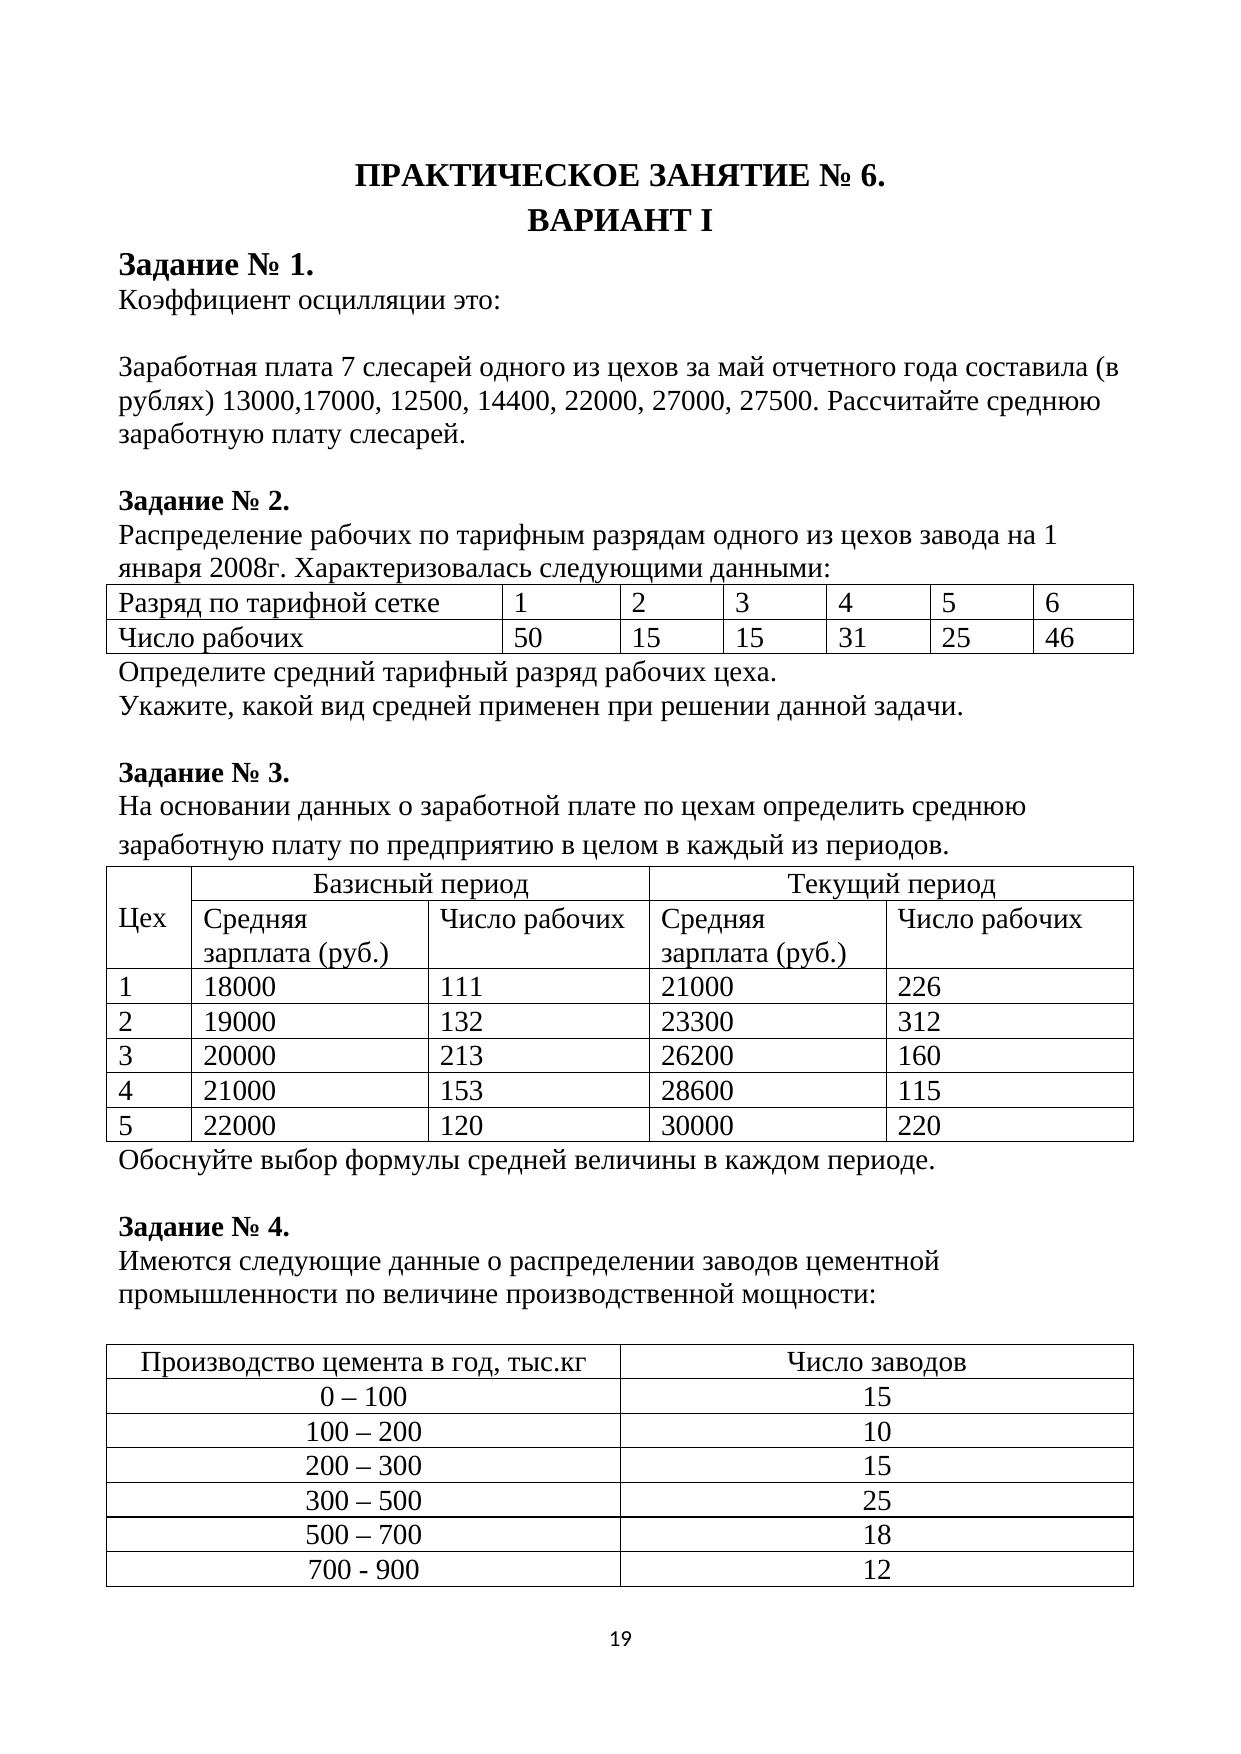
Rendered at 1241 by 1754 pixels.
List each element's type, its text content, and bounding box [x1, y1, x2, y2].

table_cell 115 [887, 1073, 1133, 1107]
table_cell Число рабочих [887, 901, 1133, 968]
table_cell 312 [887, 1004, 1133, 1037]
table_cell 18 [621, 1518, 1133, 1551]
table_cell Число рабочих [107, 620, 502, 653]
table_header 4 [827, 585, 930, 619]
table_cell 15 [621, 1379, 1133, 1413]
table_cell 200 – 300 [107, 1448, 620, 1482]
table_cell 132 [429, 1004, 649, 1037]
table_header 3 [724, 585, 826, 619]
table_header Разряд по тарифной сетке [107, 585, 502, 619]
table_cell 4 [107, 1073, 191, 1107]
table_cell 25 [621, 1483, 1133, 1516]
table_cell 3 [107, 1039, 191, 1072]
text Распределение рабочих по тарифным разрядам одного из цехов завода на 1 января 2008г. Характеризовалась следующими данными: [118, 517, 1122, 584]
table_header 6 [1034, 585, 1133, 619]
table_cell 23300 [650, 1004, 886, 1037]
table_cell 120 [429, 1108, 649, 1141]
table_cell 31 [827, 620, 930, 653]
table_cell 18000 [192, 969, 428, 1003]
table_cell 25 [931, 620, 1033, 653]
text Задание № 4. [118, 1209, 1122, 1243]
table_cell 50 [503, 620, 620, 653]
table_cell 226 [887, 969, 1133, 1003]
table_cell 46 [1034, 620, 1133, 653]
table_cell 300 – 500 [107, 1483, 620, 1516]
table_cell 2 [107, 1004, 191, 1037]
text Укажите, какой вид средней применен при решении данной задачи. [118, 688, 1122, 721]
table_cell Средняя зарплата (руб.) [650, 901, 886, 968]
table_cell 15 [724, 620, 826, 653]
table_cell 5 [107, 1108, 191, 1141]
text На основании данных о заработной плате по цехам определить среднюю заработную плату по предприятию в целом в каждый из периодов. [118, 788, 1122, 861]
table_header 1 [503, 585, 620, 619]
table_cell 21000 [650, 969, 886, 1003]
table_cell 15 [621, 1448, 1133, 1482]
table_cell 153 [429, 1073, 649, 1107]
table_cell 160 [887, 1039, 1133, 1072]
table_cell 1 [107, 969, 191, 1003]
table_header Базисный период [192, 867, 649, 900]
text ВАРИАНТ I [118, 200, 1122, 238]
table_cell 10 [621, 1414, 1133, 1447]
table_cell 26200 [650, 1039, 886, 1072]
table_header Цех [107, 867, 191, 968]
table_cell 213 [429, 1039, 649, 1072]
table_cell 22000 [192, 1108, 428, 1141]
table_cell 15 [621, 620, 723, 653]
table_cell 12 [621, 1552, 1133, 1586]
table_header Число заводов [621, 1345, 1133, 1378]
table_cell 19000 [192, 1004, 428, 1037]
table_header Текущий период [650, 867, 1133, 900]
text ПРАКТИЧЕСКОЕ ЗАНЯТИЕ № 6. [118, 156, 1122, 194]
table_cell 30000 [650, 1108, 886, 1141]
table_cell 700 - 900 [107, 1552, 620, 1586]
text Заработная плата 7 слесарей одного из цехов за май отчетного года составила (в рублях) 13000,17000, 12500, 14400, 22000, 27000, 27500. Рассчитайте среднюю заработную плату слесарей. [118, 349, 1122, 450]
table_header Производство цемента в год, тыс.кг [107, 1345, 620, 1378]
table_cell 21000 [192, 1073, 428, 1107]
table_cell 220 [887, 1108, 1133, 1141]
table_header 5 [931, 585, 1033, 619]
table_header 2 [621, 585, 723, 619]
table_cell 0 – 100 [107, 1379, 620, 1413]
table_cell 500 – 700 [107, 1518, 620, 1551]
table_cell 111 [429, 969, 649, 1003]
text Задание № 3. [118, 755, 1122, 788]
text Определите средний тарифный разряд рабочих цеха. [118, 654, 1122, 688]
text Обоснуйте выбор формулы средней величины в каждом периоде. [118, 1142, 1122, 1176]
table_cell 100 – 200 [107, 1414, 620, 1447]
table_cell Средняя зарплата (руб.) [192, 901, 428, 968]
text Задание № 2. [118, 483, 1122, 517]
table_cell 28600 [650, 1073, 886, 1107]
table_cell Число рабочих [429, 901, 649, 968]
table_cell 20000 [192, 1039, 428, 1072]
text Коэффициент осцилляции это: [118, 282, 1122, 316]
text Имеются следующие данные о распределении заводов цементной промышленности по величине производственной мощности: [118, 1243, 1122, 1310]
text Задание № 1. [118, 244, 1122, 282]
